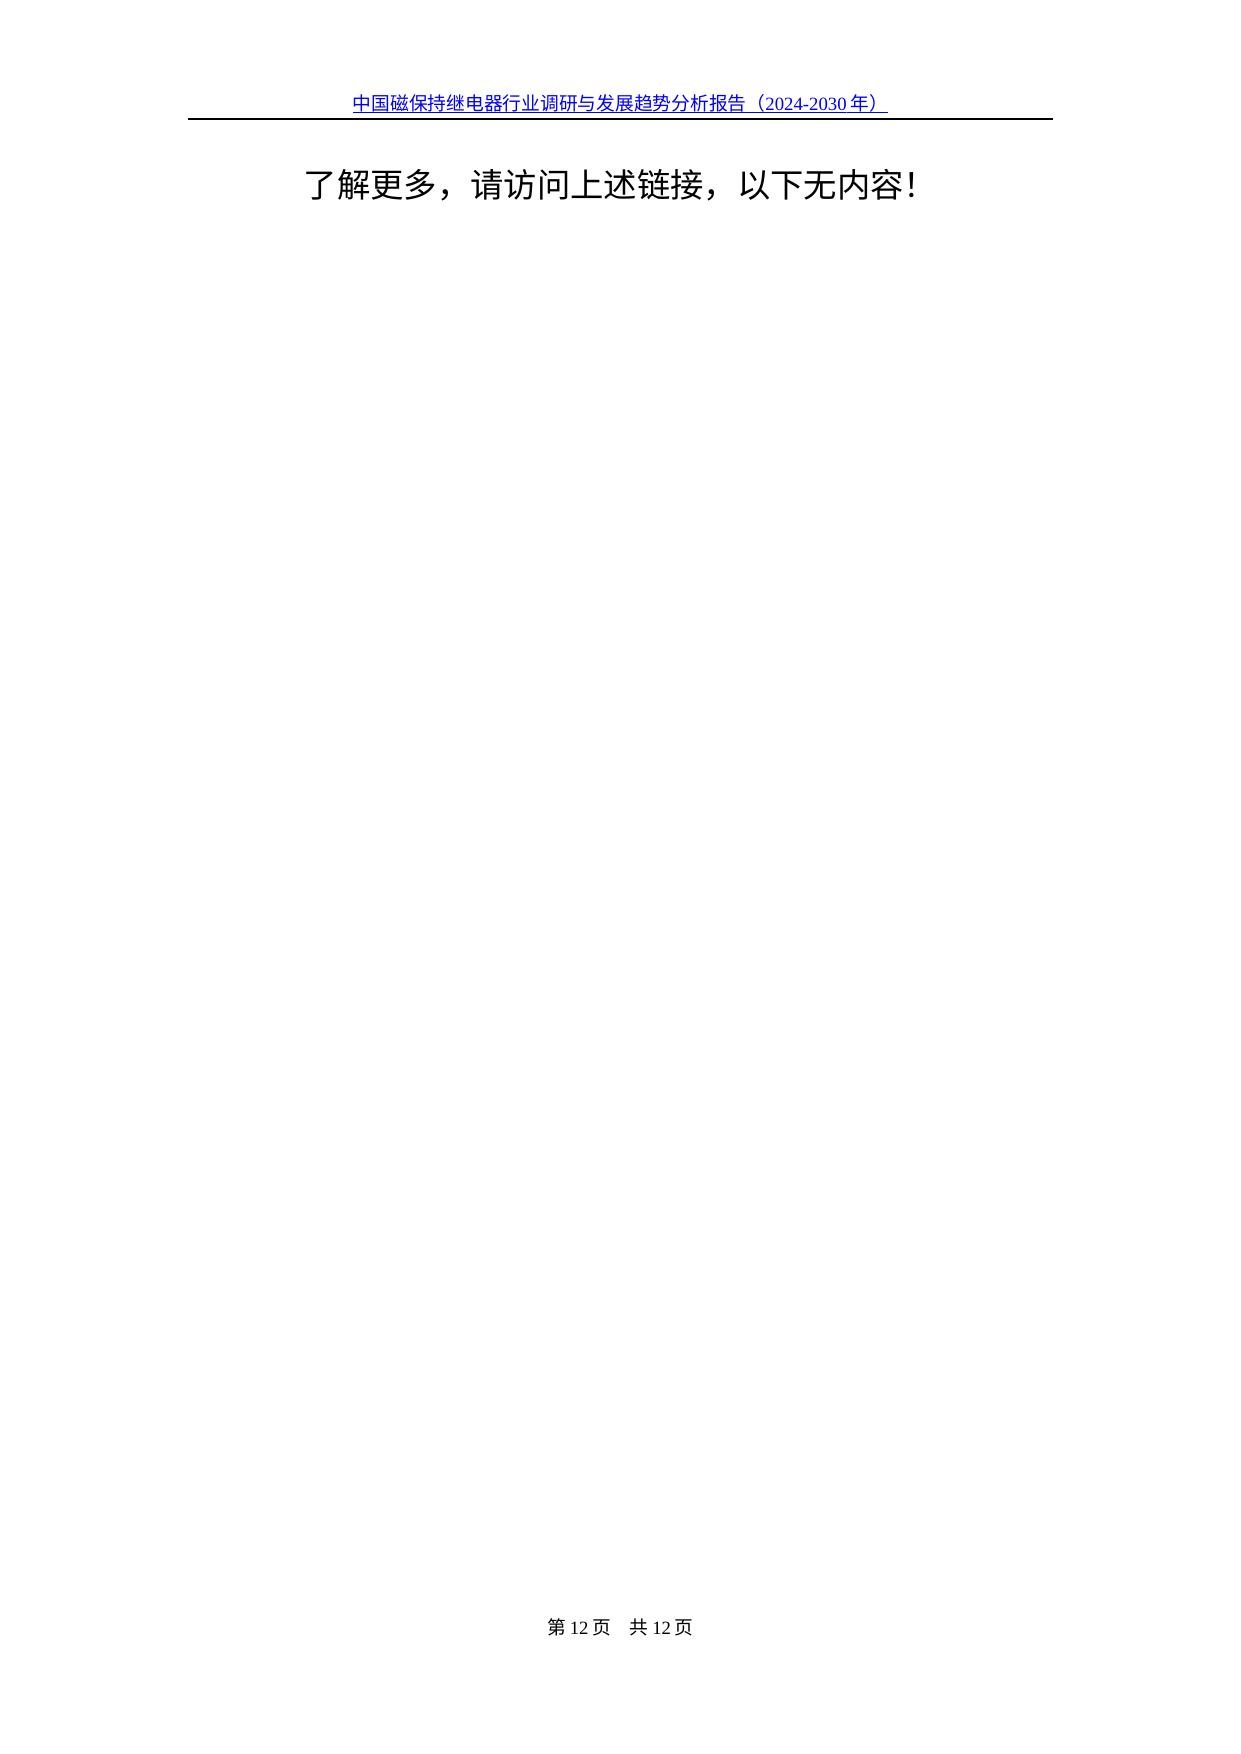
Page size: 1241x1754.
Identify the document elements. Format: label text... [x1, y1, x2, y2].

title 了解更多，请访问上述链接，以下无内容！ [187, 150, 1053, 215]
